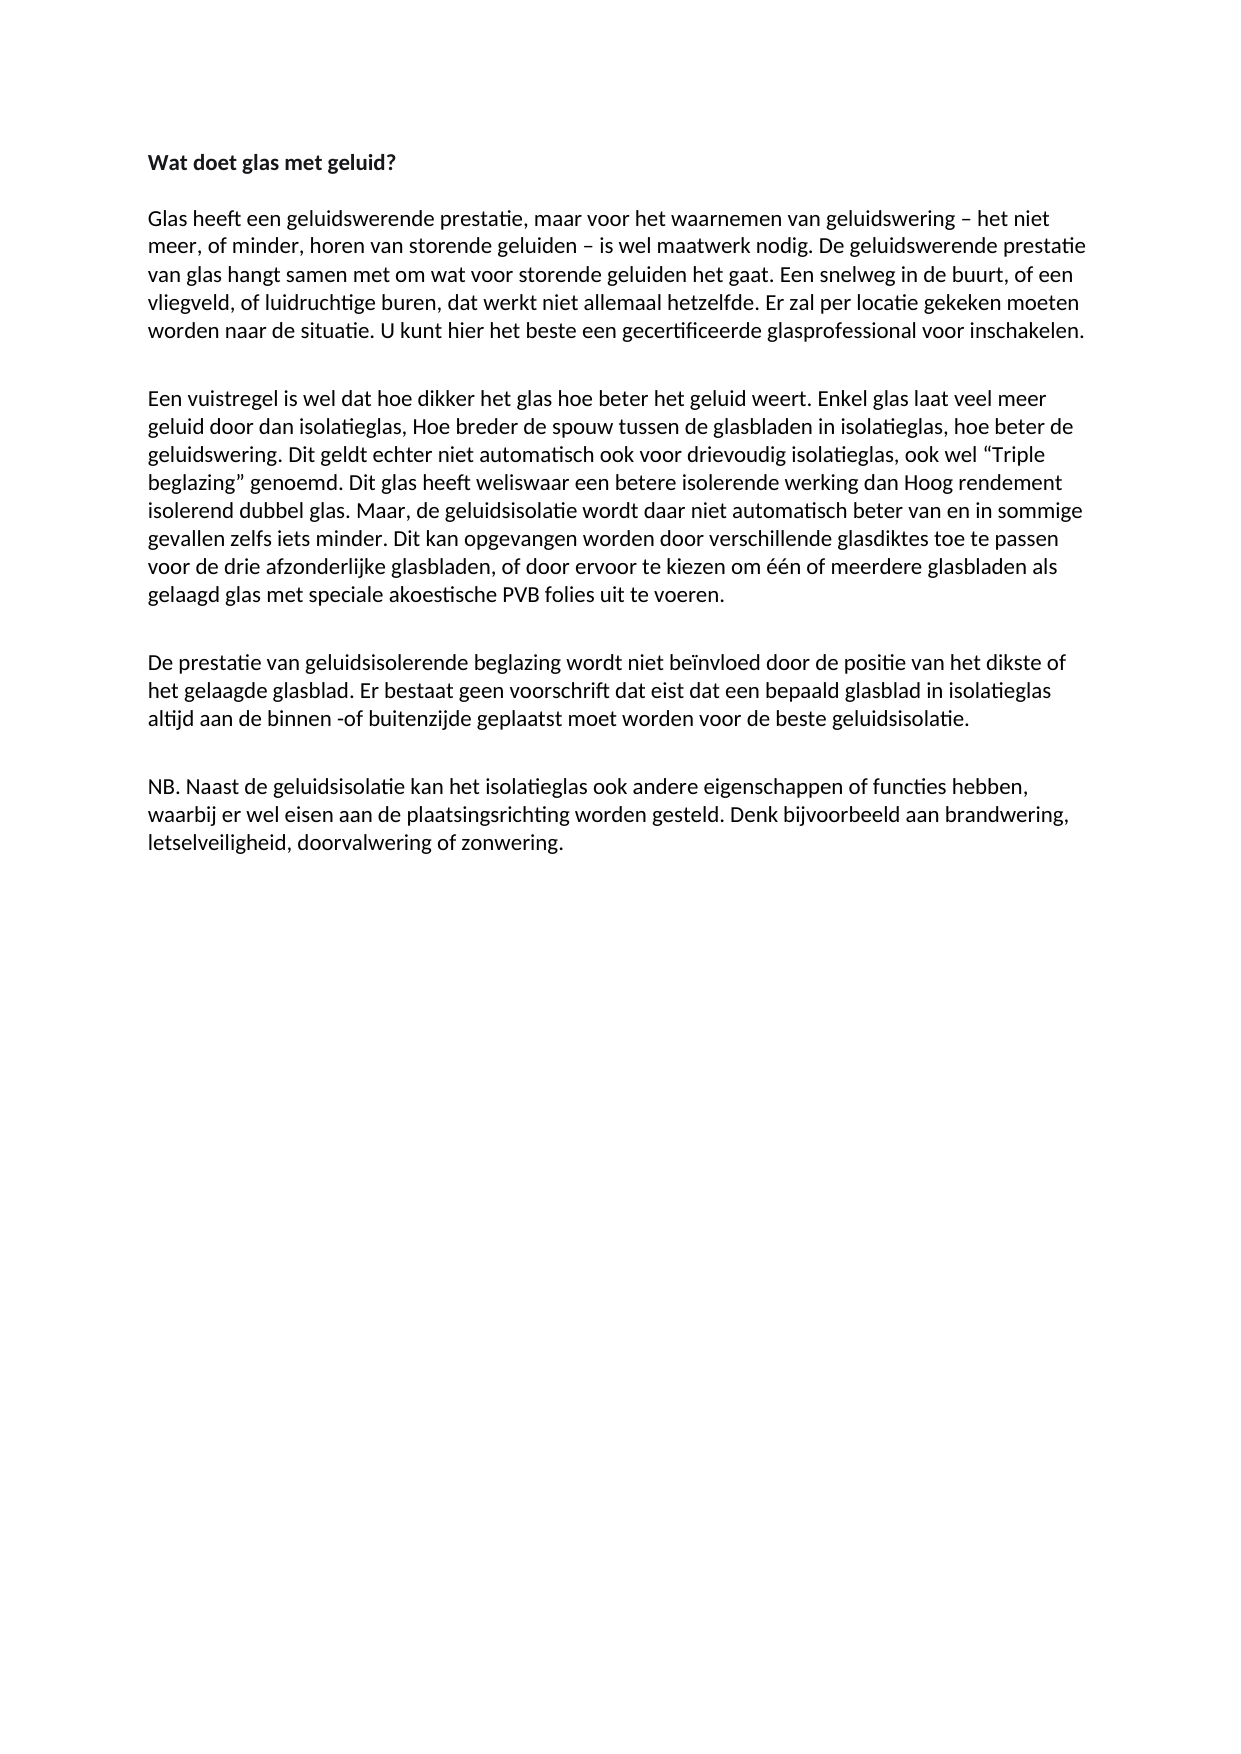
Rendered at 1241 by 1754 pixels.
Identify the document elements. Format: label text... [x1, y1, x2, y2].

text Een vuistregel is wel dat hoe dikker het glas hoe beter het geluid weert. Enkel glas laat veel meer geluid door dan isolatieglas, Hoe breder de spouw tussen de glasbladen in isolatieglas, hoe beter de geluidswering. Dit geldt echter niet automatisch ook voor drievoudig isolatieglas, ook wel “Triple beglazing” genoemd. Dit glas heeft weliswaar een betere isolerende werking dan Hoog rendement isolerend dubbel glas. Maar, de geluidsisolatie wordt daar niet automatisch beter van en in sommige gevallen zelfs iets minder. Dit kan opgevangen worden door verschillende glasdiktes toe te passen voor de drie afzonderlijke glasbladen, of door ervoor te kiezen om één of meerdere glasbladen als gelaagd glas met speciale akoestische PVB folies uit te voeren. [148, 384, 1093, 608]
text NB. Naast de geluidsisolatie kan het isolatieglas ook andere eigenschappen of functies hebben, waarbij er wel eisen aan de plaatsingsrichting worden gesteld. Denk bijvoorbeeld aan brandwering, letselveiligheid, doorvalwering of zonwering. [148, 772, 1093, 856]
text De prestatie van geluidsisolerende beglazing wordt niet beïnvloed door de positie van het dikste of het gelaagde glasblad. Er bestaat geen voorschrift dat eist dat een bepaald glasblad in isolatieglas altijd aan de binnen -of buitenzijde geplaatst moet worden voor de beste geluidsisolatie. [148, 648, 1093, 732]
text Wat doet glas met geluid? [148, 148, 1093, 176]
text Glas heeft een geluidswerende prestatie, maar voor het waarnemen van geluidswering – het niet meer, of minder, horen van storende geluiden – is wel maatwerk nodig. De geluidswerende prestatie van glas hangt samen met om wat voor storende geluiden het gaat. Een snelweg in de buurt, of een vliegveld, of luidruchtige buren, dat werkt niet allemaal hetzelfde. Er zal per locatie gekeken moeten worden naar de situatie. U kunt hier het beste een gecertificeerde glasprofessional voor inschakelen. [148, 204, 1093, 344]
